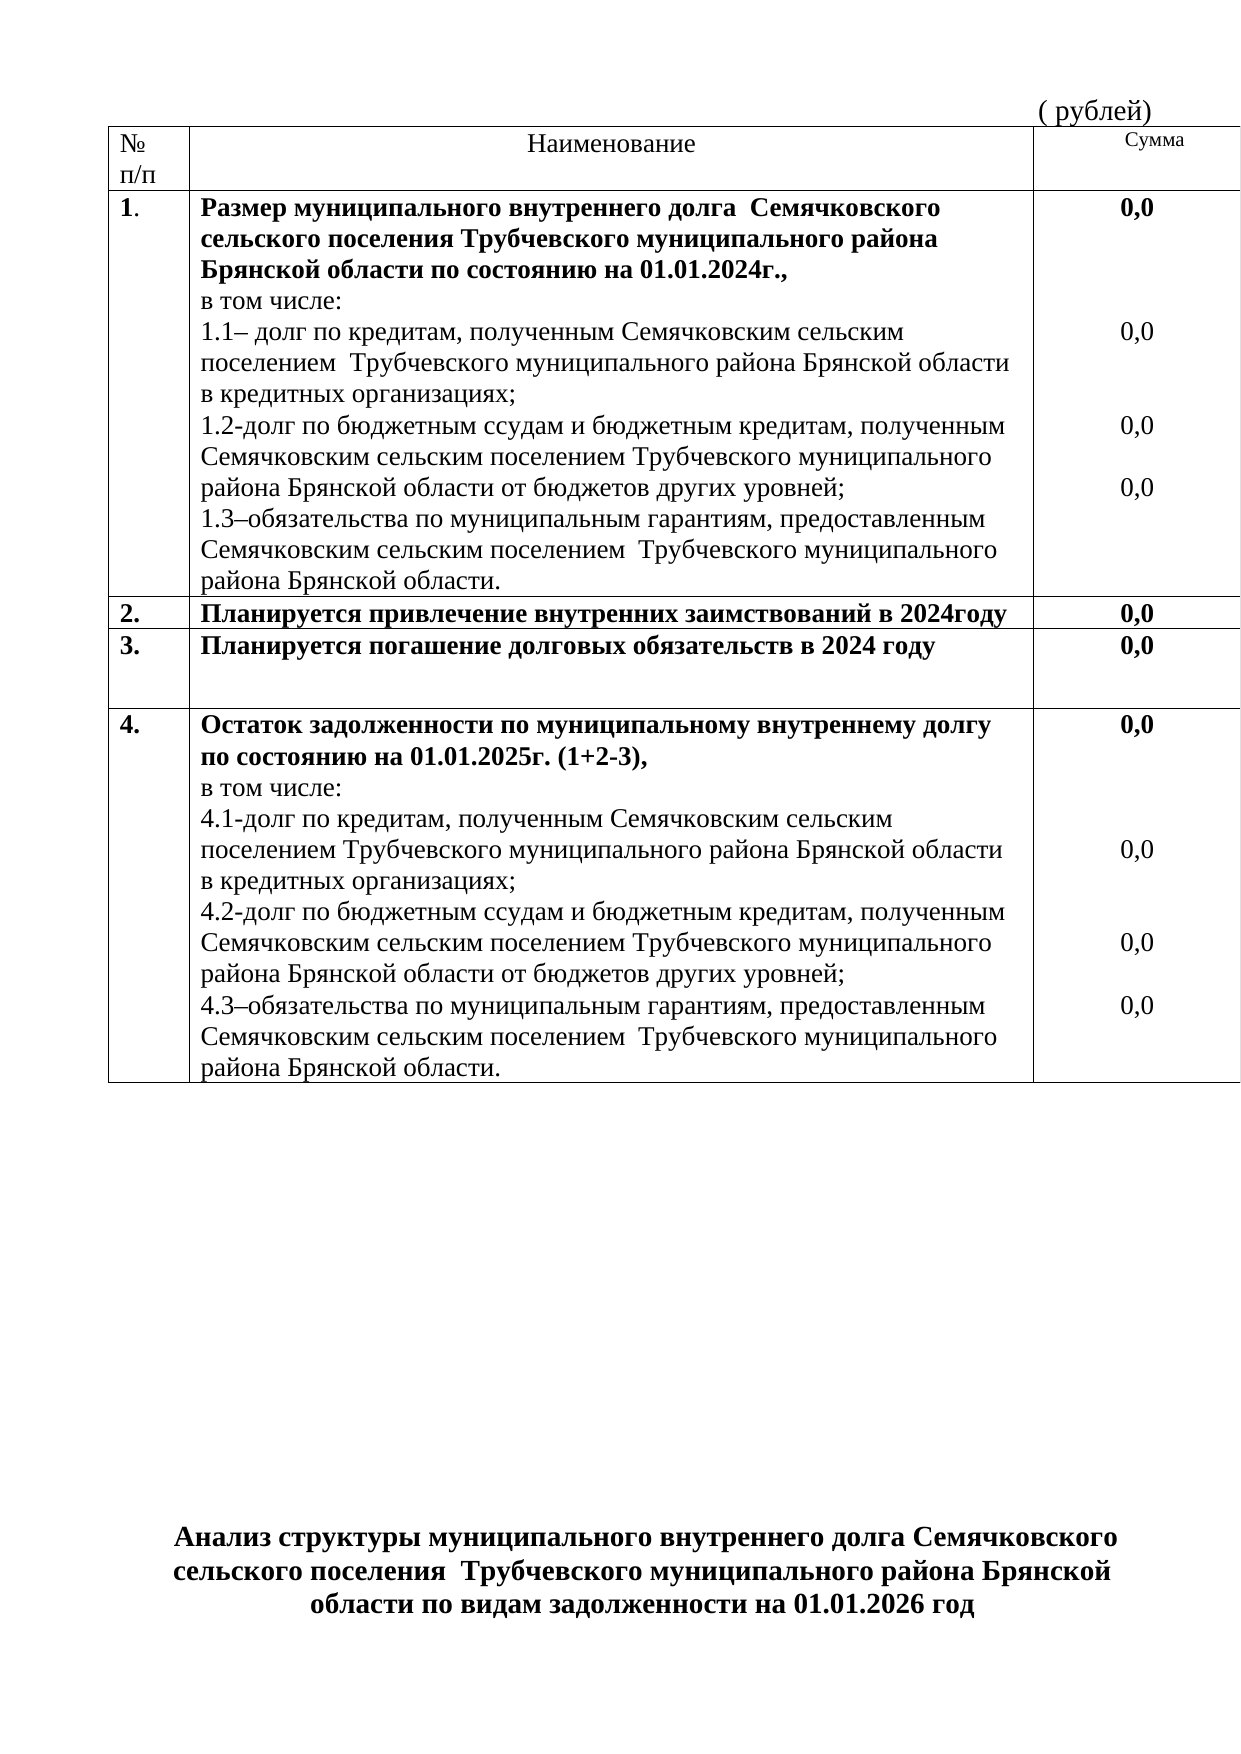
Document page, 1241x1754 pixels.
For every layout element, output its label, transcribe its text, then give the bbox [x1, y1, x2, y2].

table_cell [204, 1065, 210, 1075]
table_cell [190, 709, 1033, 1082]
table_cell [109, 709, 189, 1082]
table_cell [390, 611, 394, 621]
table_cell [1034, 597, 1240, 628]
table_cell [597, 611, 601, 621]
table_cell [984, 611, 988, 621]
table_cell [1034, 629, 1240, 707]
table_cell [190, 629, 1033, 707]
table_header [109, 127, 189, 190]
text Анализ структуры муниципального внутреннего долга Семячковского сельского поселения Трубчевского муниципального района Брянской области по видам задолженности на 01.01.2026 год [133, 1519, 1152, 1620]
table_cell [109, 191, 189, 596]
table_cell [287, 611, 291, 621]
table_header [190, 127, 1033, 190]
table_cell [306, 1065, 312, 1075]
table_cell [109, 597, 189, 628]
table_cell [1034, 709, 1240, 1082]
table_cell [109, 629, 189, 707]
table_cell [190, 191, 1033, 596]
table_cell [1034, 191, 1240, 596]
text ( рублей) [133, 93, 1152, 126]
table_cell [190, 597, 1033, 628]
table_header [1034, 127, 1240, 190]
